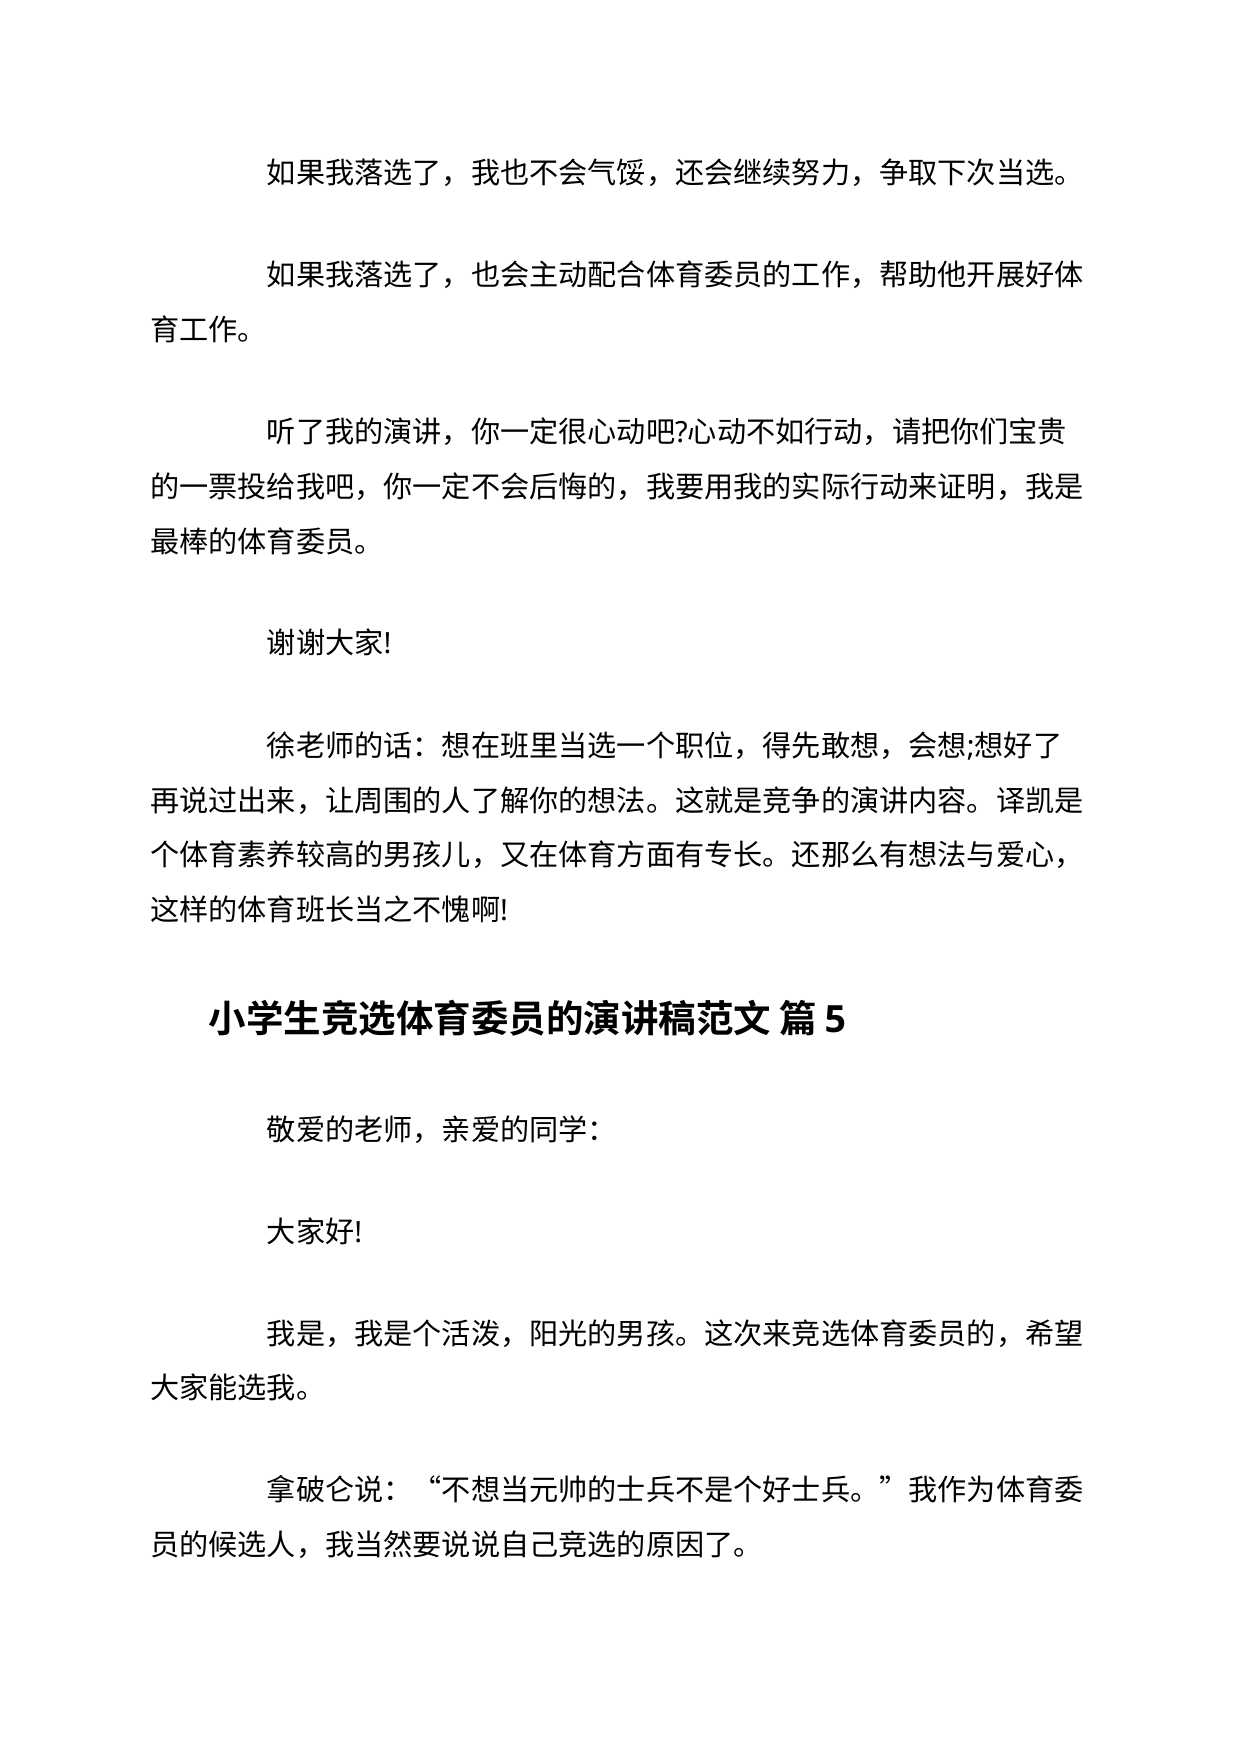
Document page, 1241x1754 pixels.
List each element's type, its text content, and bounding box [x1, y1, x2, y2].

text 谢谢大家! [150, 620, 1090, 662]
text 如果我落选了，我也不会气馁，还会继续努力，争取下次当选。 [150, 150, 1090, 192]
text 听了我的演讲，你一定很心动吧?心动不如行动，请把你们宝贵的一票投给我吧，你一定不会后悔的，我要用我的实际行动来证明，我是最棒的体育委员。 [150, 408, 1090, 561]
text 如果我落选了，也会主动配合体育委员的工作，帮助他开展好体育工作。 [150, 252, 1090, 349]
text 大家好! [150, 1208, 1090, 1251]
text 拿破仑说：“不想当元帅的士兵不是个好士兵。”我作为体育委员的候选人，我当然要说说自己竞选的原因了。 [150, 1467, 1090, 1564]
text 我是，我是个活泼，阳光的男孩。这次来竞选体育委员的，希望大家能选我。 [150, 1310, 1090, 1407]
text 徐老师的话：想在班里当选一个职位，得先敢想，会想;想好了再说过出来，让周围的人了解你的想法。这就是竞争的演讲内容。译凯是个体育素养较高的男孩儿，又在体育方面有专长。还那么有想法与爱心，这样的体育班长当之不愧啊! [150, 722, 1090, 929]
text 小学生竞选体育委员的演讲稿范文 篇5 [150, 989, 1090, 1043]
text 敬爱的老师，亲爱的同学： [150, 1106, 1090, 1149]
